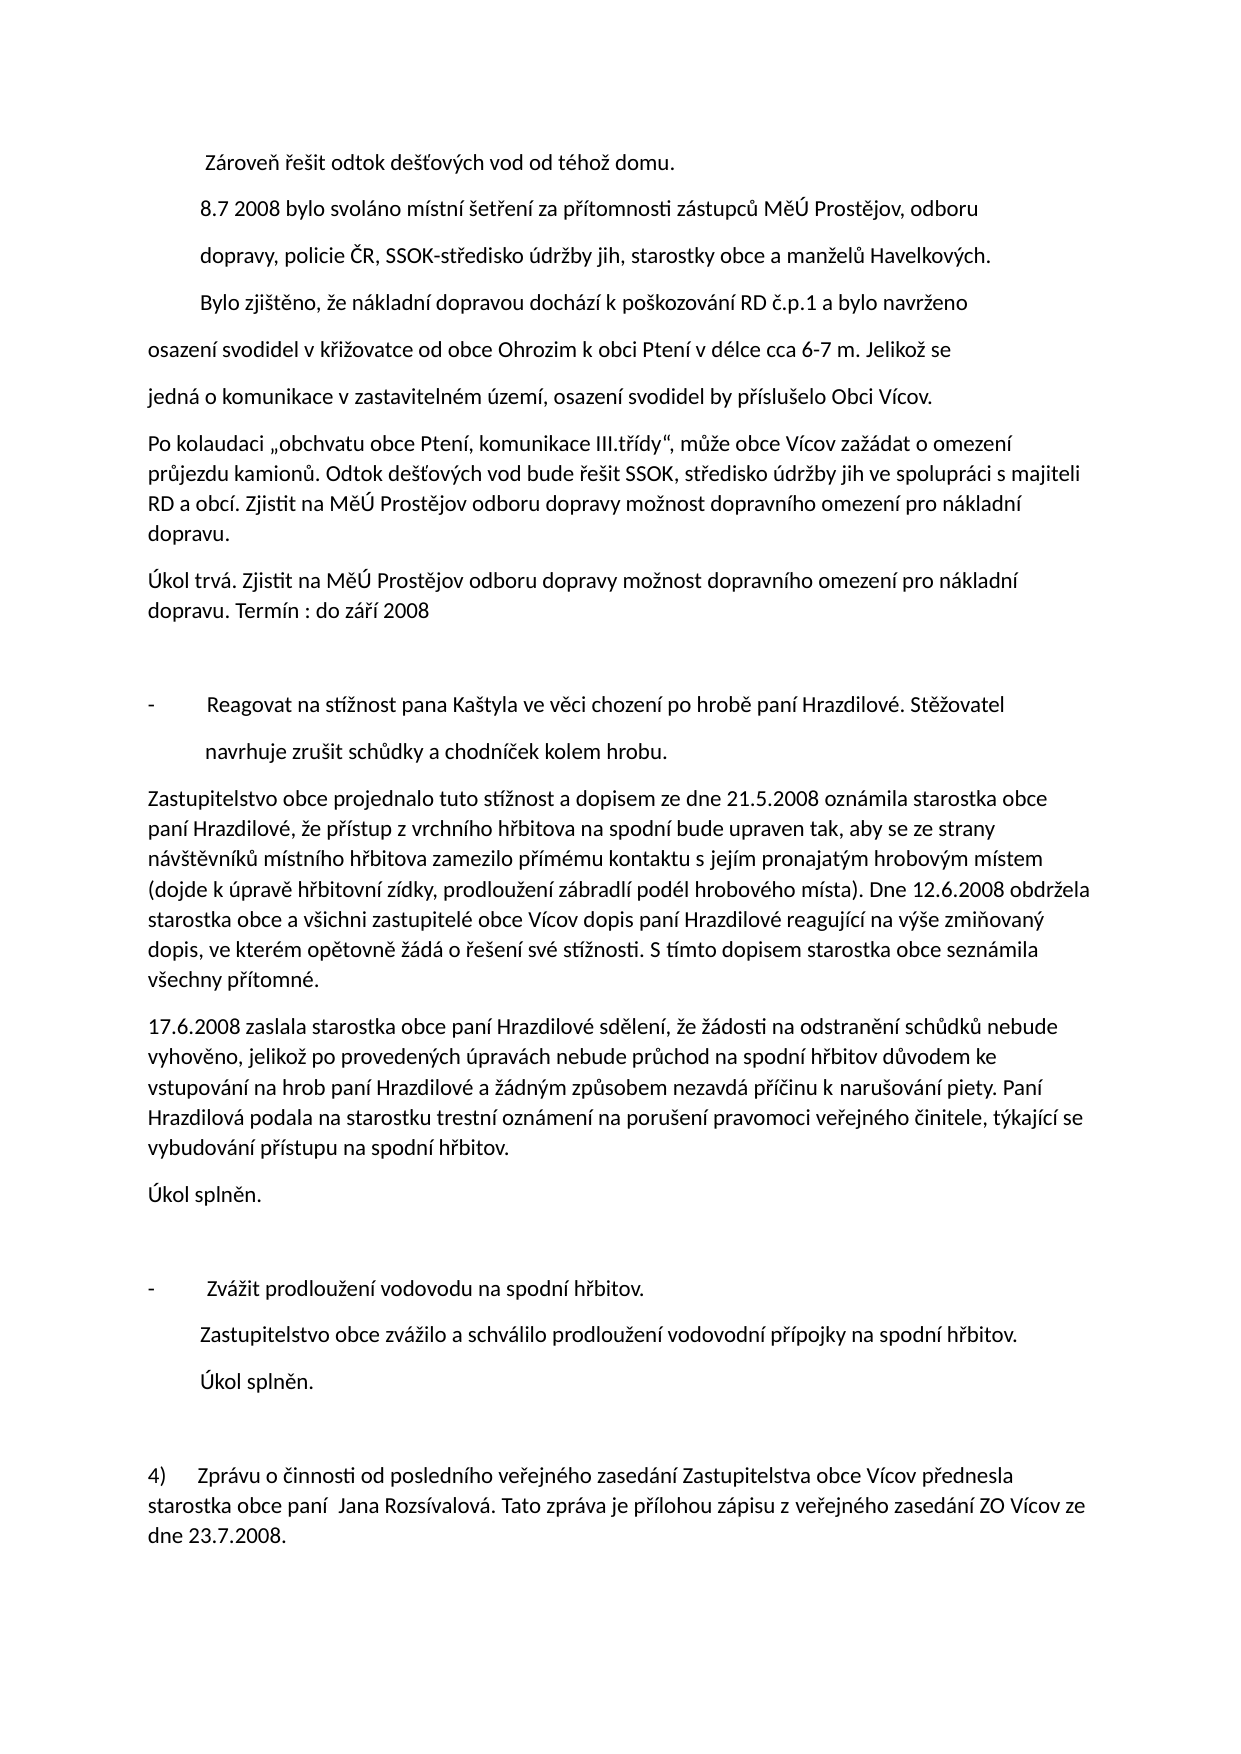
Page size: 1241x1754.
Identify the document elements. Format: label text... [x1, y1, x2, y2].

text - Zvážit prodloužení vodovodu na spodní hřbitov. [148, 1274, 1093, 1302]
text Úkol trvá. Zjistit na MěÚ Prostějov odboru dopravy možnost dopravního omezení pro nákladní dopravu. Termín : do září 2008 [148, 566, 1093, 624]
text Zároveň řešit odtok dešťových vod od téhož domu. [148, 148, 1093, 176]
text Úkol splněn. [148, 1367, 1093, 1395]
text Zastupitelstvo obce zvážilo a schválilo prodloužení vodovodní přípojky na spodní hřbitov. [148, 1321, 1093, 1348]
text Zastupitelstvo obce projednalo tuto stížnost a dopisem ze dne 21.5.2008 oznámila starostka obce paní Hrazdilové, že přístup z vrchního hřbitova na spodní bude upraven tak, aby se ze strany návštěvníků místního hřbitova zamezilo přímému kontaktu s jejím pronajatým hrobovým místem (dojde k úpravě hřbitovní zídky, prodloužení zábradlí podél hrobového místa). Dne 12.6.2008 obdržela starostka obce a všichni zastupitelé obce Vícov dopis paní Hrazdilové reagující na výše zmiňovaný dopis, ve kterém opětovně žádá o řešení své stížnosti. S tímto dopisem starostka obce seznámila všechny přítomné. [148, 784, 1093, 993]
text Úkol splněn. [148, 1180, 1093, 1208]
text Bylo zjištěno, že nákladní dopravou dochází k poškozování RD č.p.1 a bylo navrženo [148, 288, 1093, 316]
text 8.7 2008 bylo svoláno místní šetření za přítomnosti zástupců MěÚ Prostějov, odboru [148, 194, 1093, 222]
text osazení svodidel v křižovatce od obce Ohrozim k obci Ptení v délce cca 6-7 m. Jelikož se [148, 335, 1093, 363]
text jedná o komunikace v zastavitelném území, osazení svodidel by příslušelo Obci Vícov. [148, 382, 1093, 410]
text 17.6.2008 zaslala starostka obce paní Hrazdilové sdělení, že žádosti na odstranění schůdků nebude vyhověno, jelikož po provedených úpravách nebude průchod na spodní hřbitov důvodem ke vstupování na hrob paní Hrazdilové a žádným způsobem nezavdá příčinu k narušování piety. Paní Hrazdilová podala na starostku trestní oznámení na porušení pravomoci veřejného činitele, týkající se vybudování přístupu na spodní hřbitov. [148, 1012, 1093, 1161]
text navrhuje zrušit schůdky a chodníček kolem hrobu. [148, 737, 1093, 765]
text dopravy, policie ČR, SSOK-středisko údržby jih, starostky obce a manželů Havelkových. [148, 241, 1093, 269]
text 4) Zprávu o činnosti od posledního veřejného zasedání Zastupitelstva obce Vícov přednesla starostka obce paní Jana Rozsívalová. Tato zpráva je přílohou zápisu z veřejného zasedání ZO Vícov ze dne 23.7.2008. [148, 1461, 1093, 1549]
text - Reagovat na stížnost pana Kaštyla ve věci chození po hrobě paní Hrazdilové. Stěžovatel [148, 690, 1093, 718]
text Po kolaudaci „obchvatu obce Ptení, komunikace III.třídy“, může obce Vícov zažádat o omezení průjezdu kamionů. Odtok dešťových vod bude řešit SSOK, středisko údržby jih ve spolupráci s majiteli RD a obcí. Zjistit na MěÚ Prostějov odboru dopravy možnost dopravního omezení pro nákladní dopravu. [148, 429, 1093, 547]
